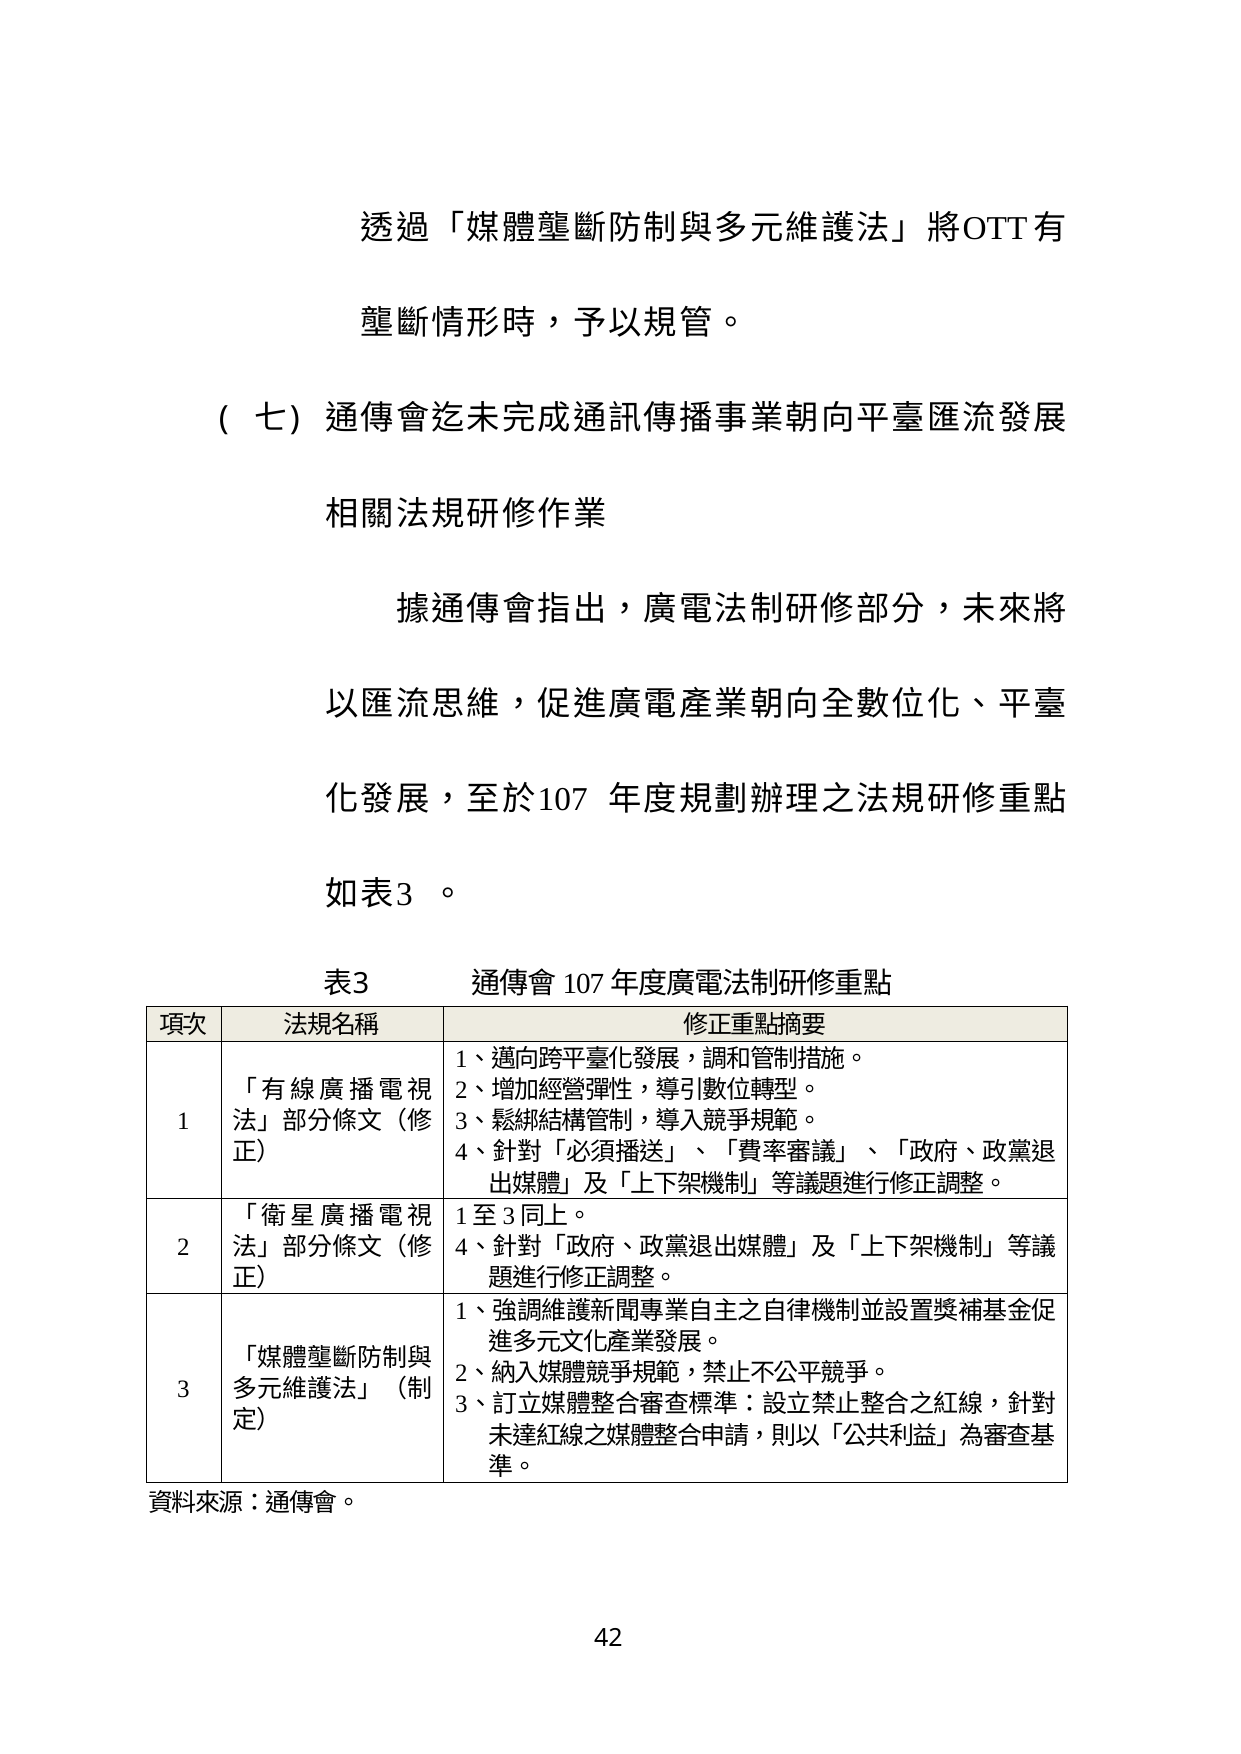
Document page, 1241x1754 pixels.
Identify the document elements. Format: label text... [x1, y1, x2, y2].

subtitle 通傳會迄未完成通訊傳播事業朝向平臺匯流發展相關法規研修作業 [219, 368, 1069, 558]
table_cell 3 [147, 1294, 221, 1482]
table_cell 1 [147, 1042, 221, 1198]
table_header 修正重點摘要 [444, 1007, 1067, 1041]
text 據通傳會指出，廣電法制研修部分，未來將以匯流思維，促進廣電產業朝向全數位化、平臺化發展，至於107年度規劃辦理之法規研修重點如表3。 [289, 558, 1069, 939]
table_cell 2 [147, 1199, 221, 1293]
table_cell 「衛星廣播電視法」部分條文（修正） [222, 1199, 443, 1293]
text 通傳會107年度廣電法制研修重點 [148, 964, 1069, 1001]
table_cell 1、邁向跨平臺化發展，調和管制措施。 2、增加經營彈性，導引數位轉型。 3、鬆綁結構管制，導入競爭規範。 4、針對「必須播送」、「費率審議」、「政府、政黨退出媒體」及「上下架機制」等議題進行修正調整。 [444, 1042, 1067, 1198]
table_cell 1至3同上。 4、針對「政府、政黨退出媒體」及「上下架機制」等議題進行修正調整。 [444, 1199, 1067, 1293]
table_cell 「媒體壟斷防制與多元維護法」（制定） [222, 1294, 443, 1482]
table_cell 1、強調維護新聞專業自主之自律機制並設置獎補基金促進多元文化產業發展。 2、納入媒體競爭規範，禁止不公平競爭。 3、訂立媒體整合審查標準：設立禁止整合之紅線，針對未達紅線之媒體整合申請，則以「公共利益」為審查基準。 [444, 1294, 1067, 1482]
table_header 法規名稱 [222, 1007, 443, 1041]
table_cell 「有線廣播電視法」部分條文（修正） [222, 1042, 443, 1198]
table_header 項次 [147, 1007, 221, 1041]
text 資料來源：通傳會。 [148, 1487, 1069, 1518]
